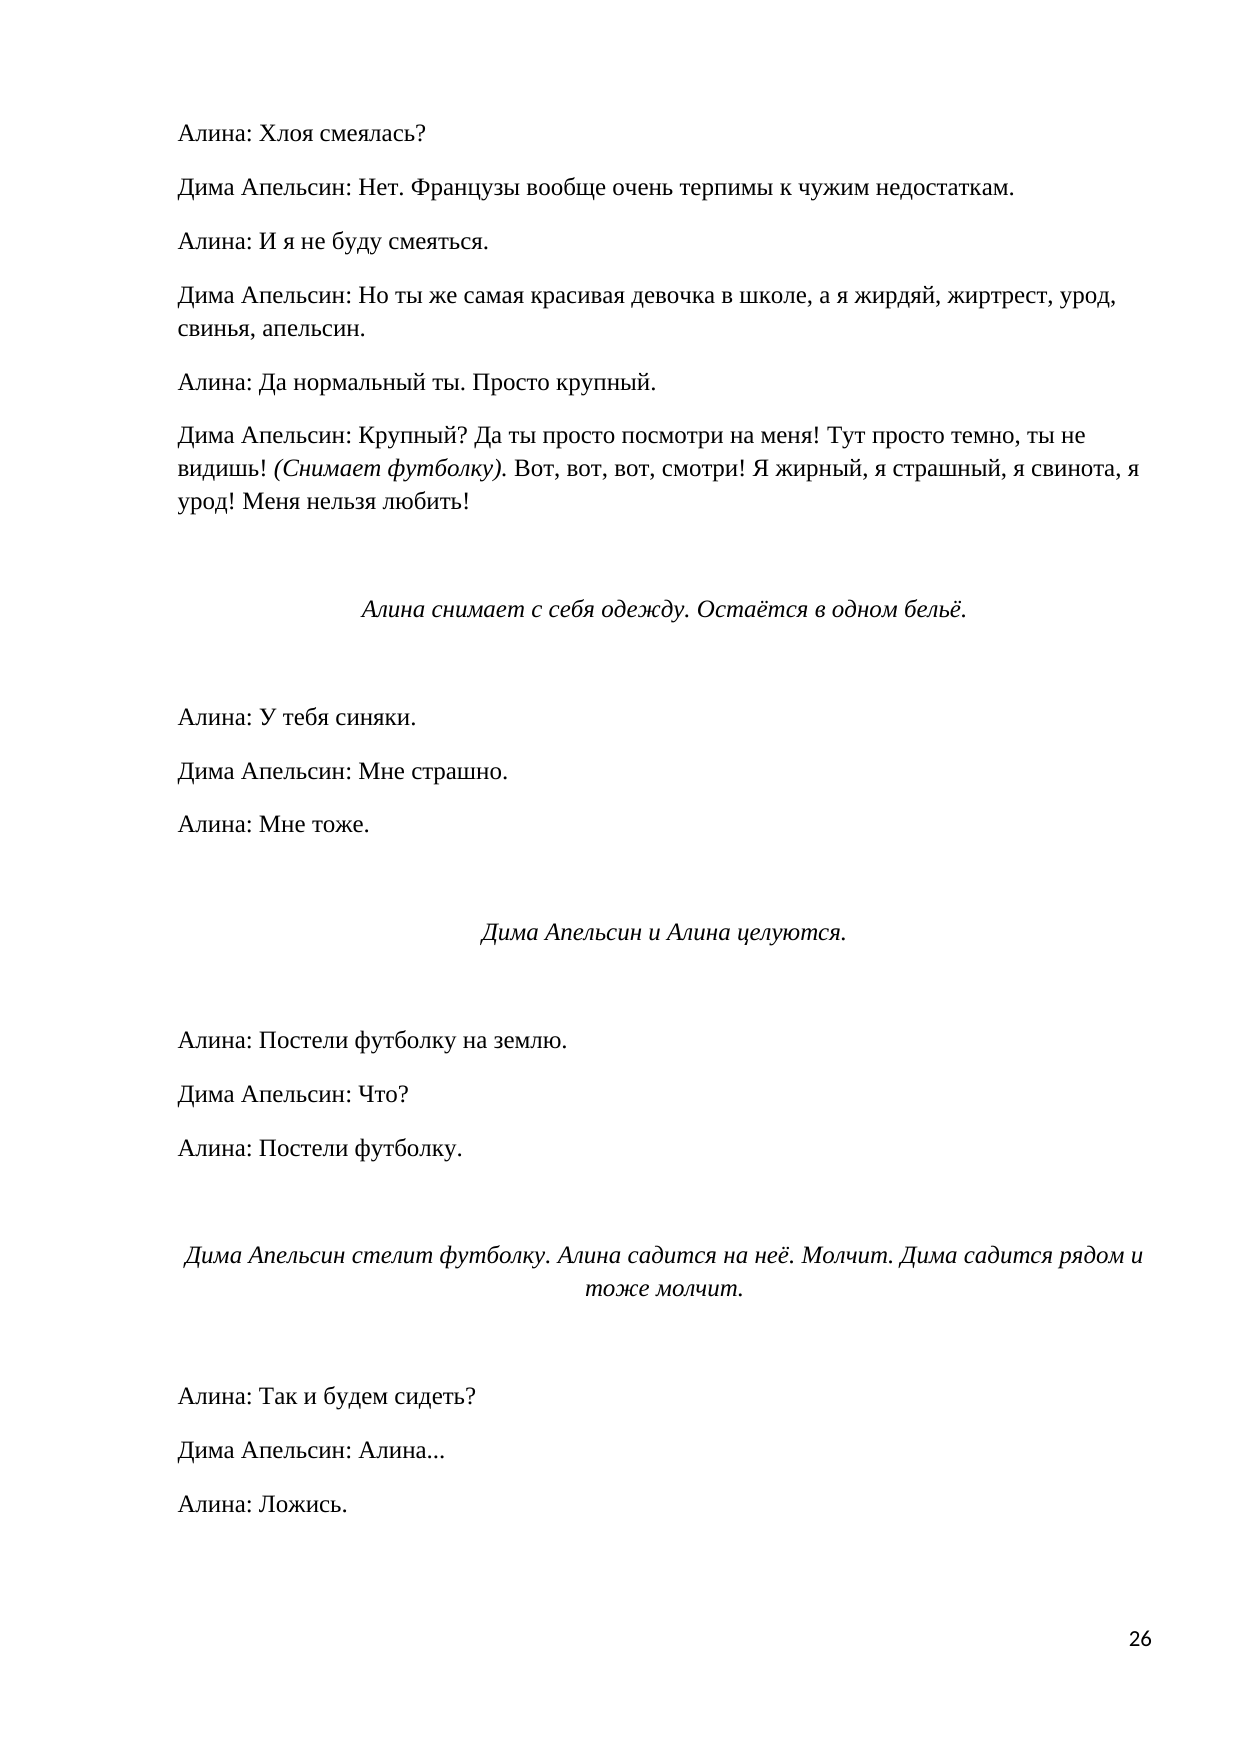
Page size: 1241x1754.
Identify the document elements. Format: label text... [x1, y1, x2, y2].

text Алина: Ложись. [177, 1489, 1152, 1518]
text Алина: У тебя синяки. [177, 702, 1152, 731]
text Алина: Мне тоже. [177, 809, 1152, 838]
text Дима Апельсин: Но ты же самая красивая девочка в школе, а я жирдяй, жиртрест, урод, свинья, апельсин. [177, 280, 1152, 341]
text Дима Апельсин: Мне страшно. [177, 756, 1152, 784]
text Алина: Да нормальный ты. Просто крупный. [177, 367, 1152, 395]
text Дима Апельсин и Алина целуются. [177, 917, 1152, 946]
text Алина: Хлоя смеялась? [177, 118, 1152, 147]
text Алина: Постели футболку на землю. [177, 1025, 1152, 1054]
text Дима Апельсин стелит футболку. Алина садится на неё. Молчит. Дима садится рядом и тоже молчит. [177, 1240, 1152, 1302]
text Дима Апельсин: Алина... [177, 1435, 1152, 1464]
text Дима Апельсин: Нет. Французы вообще очень терпимы к чужим недостаткам. [177, 172, 1152, 201]
text Алина: Так и будем сидеть? [177, 1381, 1152, 1410]
text Алина: Постели футболку. [177, 1133, 1152, 1161]
text Алина снимает с себя одежду. Остаётся в одном бельё. [177, 594, 1152, 623]
text Дима Апельсин: Что? [177, 1079, 1152, 1108]
text Дима Апельсин: Крупный? Да ты просто посмотри на меня! Тут просто темно, ты не видишь! (Снимает футболку). Вот, вот, вот, смотри! Я жирный, я страшный, я свинота, я урод! Меня нельзя любить! [177, 420, 1152, 515]
text Алина: И я не буду смеяться. [177, 226, 1152, 254]
